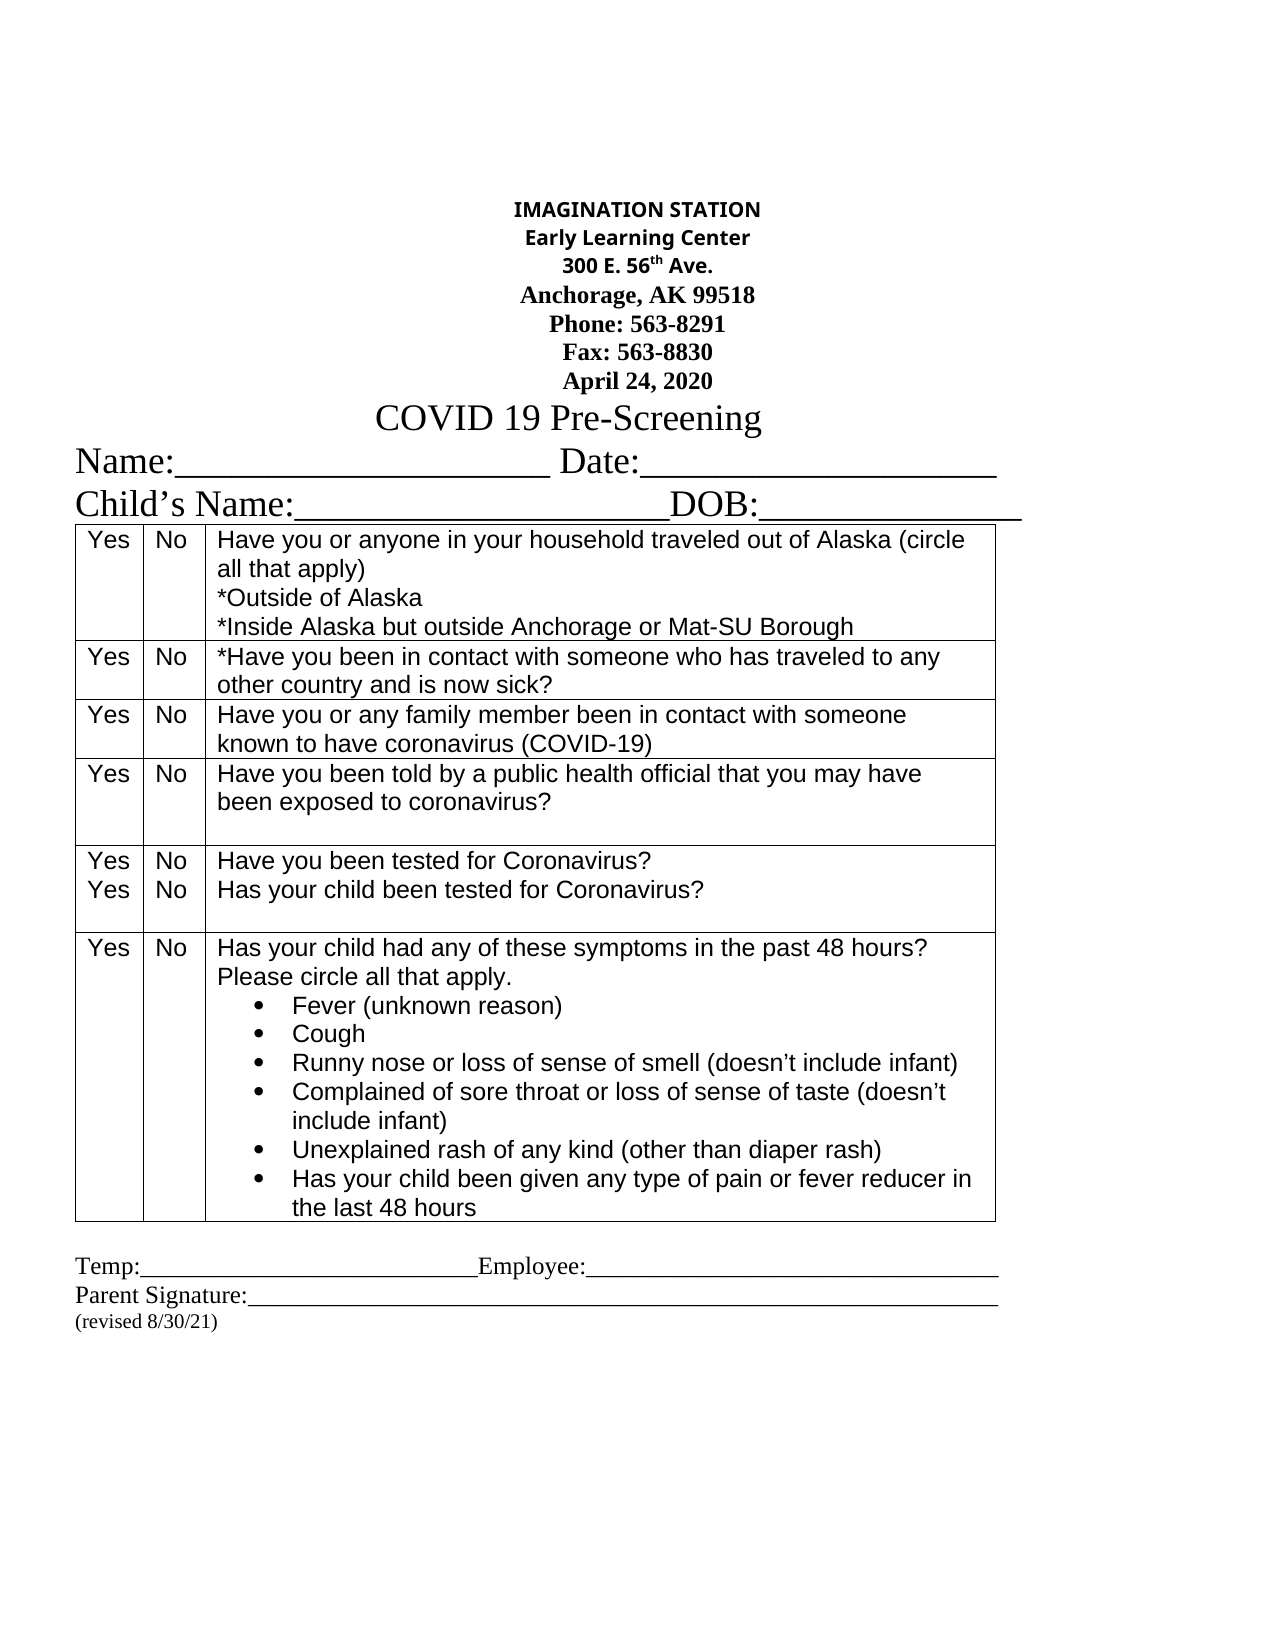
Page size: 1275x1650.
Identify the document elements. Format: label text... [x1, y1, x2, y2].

text Temp:___________________________Employee:_________________________________ [75, 1251, 1200, 1280]
table_cell Has your child had any of these symptoms in the past 48 hours? Please circle all that apply. Fever (unknown reason) Cough Runny nose or loss of sense of smell (doesn’t include infant) Complained of sore throat or loss of sense of taste (doesn’t include infant) Unexplained rash of any kind (other than diaper rash) Has your child been given any type of pain or fever reducer in the last 48 hours [206, 933, 995, 1221]
text Early Learning Center [75, 223, 1200, 252]
table_cell *Have you been in contact with someone who has traveled to any other country and is now sick? [206, 641, 995, 699]
text 300 E. 56th Ave. [75, 252, 1200, 280]
table_cell Yes Yes [76, 846, 143, 932]
table_cell Yes [76, 933, 143, 1221]
table_cell No [144, 700, 205, 757]
table_header Have you or anyone in your household traveled out of Alaska (circle all that apply) *Outside of Alaska *Inside Alaska but outside Anchorage or Mat-SU Borough [206, 525, 995, 640]
table_cell No [144, 641, 205, 699]
text April 24, 2020 [75, 366, 1200, 395]
text Fax: 563-8830 [75, 337, 1200, 366]
text Child’s Name:____________________DOB:______________ [75, 481, 1200, 524]
text (revised 8/30/21) [75, 1308, 1200, 1333]
table_header Yes [76, 525, 143, 640]
table_cell Have you been tested for Coronavirus? Has your child been tested for Coronavirus? [206, 846, 995, 932]
table_cell Yes [76, 759, 143, 845]
table_cell Have you been told by a public health official that you may have been exposed to coronavirus? [206, 759, 995, 845]
text IMAGINATION STATION [75, 195, 1200, 223]
table_header No [144, 525, 205, 640]
text Anchorage, AK 99518 [75, 280, 1200, 309]
text Parent Signature:____________________________________________________________ [75, 1280, 1200, 1308]
text COVID 19 Pre-Screening [150, 395, 1200, 438]
table_cell Have you or any family member been in contact with someone known to have coronavirus (COVID-19) [206, 700, 995, 757]
table_cell No [144, 933, 205, 1221]
text Name:____________________ Date:___________________ [75, 438, 1200, 481]
table_cell Yes [76, 641, 143, 699]
text Phone: 563-8291 [75, 309, 1200, 337]
table_cell No [144, 759, 205, 845]
table_cell No No [144, 846, 205, 932]
table_cell Yes [76, 700, 143, 757]
